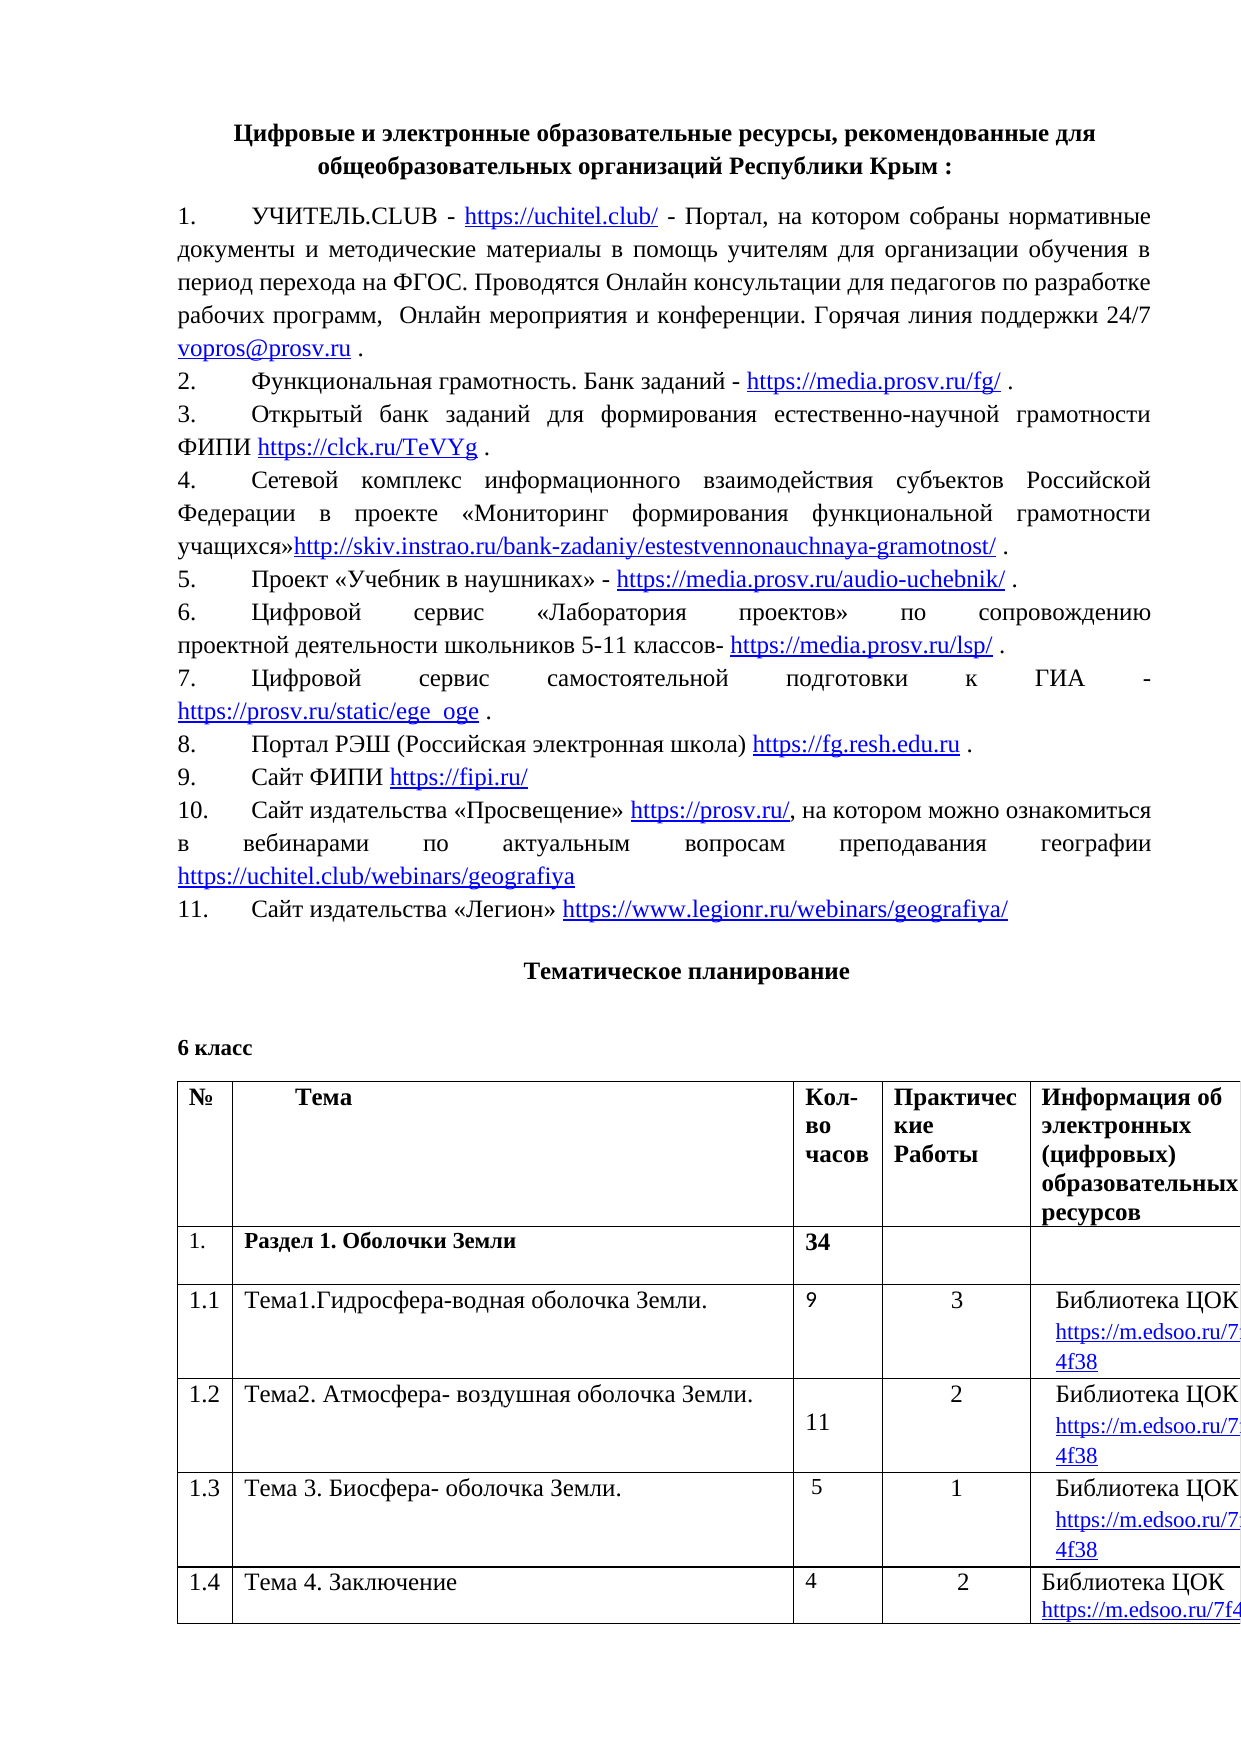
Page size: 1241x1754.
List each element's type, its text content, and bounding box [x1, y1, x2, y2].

table_header Кол-во часов [794, 1082, 882, 1226]
table_cell 1 [883, 1473, 1030, 1566]
table_cell 2 [883, 1568, 1030, 1622]
table_header Тема [233, 1082, 793, 1226]
list Цифровой сервис самостоятельной подготовки к ГИА - https://prosv.ru/static/ege_oge . [177, 663, 1152, 725]
table_cell [883, 1227, 1030, 1284]
list Цифровой сервис «Лаборатория проектов» по сопровождению проектной деятельности школьников 5-11 классов- https://media.prosv.ru/lsp/ . [177, 597, 1152, 659]
table_cell 5 [794, 1473, 882, 1566]
table_cell 3 [883, 1285, 1030, 1378]
table_cell [1031, 1227, 1240, 1284]
list Сайт издательства «Легион» https://www.legionr.ru/webinars/geografiya/ [177, 894, 1152, 923]
table_cell 4 [794, 1568, 882, 1622]
table_cell 1.4 [178, 1568, 232, 1622]
table_cell Тема1.Гидросфера-водная оболочка Земли. [233, 1285, 793, 1378]
table_cell Тема2. Атмосфера- воздушная оболочка Земли. [233, 1379, 793, 1472]
table_cell Тема 3. Биосфера- оболочка Земли. [233, 1473, 793, 1566]
table_cell 1. [178, 1227, 232, 1284]
table_cell 34 [794, 1227, 882, 1284]
table_cell 1.3 [178, 1473, 232, 1566]
table_header Информация об электронных (цифровых) образовательных ресурсов [1031, 1082, 1240, 1226]
table_cell 11 [794, 1379, 882, 1472]
table_cell 1.2 [178, 1379, 232, 1472]
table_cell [1031, 1568, 1240, 1622]
list Портал РЭШ (Российская электронная школа) https://fg.resh.edu.ru . [177, 729, 1152, 758]
text Цифровые и электронные образовательные ресурсы, рекомендованные для общеобразовательных организаций Республики Крым : [118, 118, 1152, 180]
list Функциональная грамотность. Банк заданий - https://media.prosv.ru/fg/ . [177, 366, 1152, 395]
text 6 класс [177, 1034, 1152, 1060]
table_cell Тема 4. Заключение [233, 1568, 793, 1622]
list Тематическое планирование [177, 956, 1152, 985]
table_header Практические Работы [883, 1082, 1030, 1226]
table_cell 9 [794, 1285, 882, 1378]
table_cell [1031, 1379, 1240, 1472]
list Сайт ФИПИ https://fipi.ru/ [177, 762, 1152, 791]
table_header № [178, 1082, 232, 1226]
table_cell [1031, 1473, 1240, 1566]
list Открытый банк заданий для формирования естественно-научной грамотности ФИПИ https://clck.ru/TeVYg . [177, 399, 1152, 461]
list Сетевой комплекс информационного взаимодействия субъектов Российской Федерации в проекте «Мониторинг формирования функциональной грамотности учащихся»http://skiv.instrao.ru/bank-zadaniy/estestvennonauchnaya-gramotnost/ . [177, 465, 1152, 560]
list Сайт издательства «Просвещение» https://prosv.ru/, на котором можно ознакомиться в вебинарами по актуальным вопросам преподавания географии https://uchitel.club/webinars/geografiya [177, 795, 1152, 890]
table_cell Библиотека ЦОК https://m.edsoo.ru/7f414f38 [1031, 1285, 1240, 1378]
list УЧИТЕЛЬ.CLUB - https://uchitel.club/ - Портал, на котором собраны нормативные документы и методические материалы в помощь учителям для организации обучения в период перехода на ФГОС. Проводятся Онлайн консультации для педагогов по разработке рабочих программ, Онлайн мероприятия и конференции. Горячая линия поддержки 24/7 vopros@prosv.ru . [177, 201, 1152, 362]
table_cell Раздел 1. Оболочки Земли [233, 1227, 793, 1284]
list Проект «Учебник в наушниках» - https://media.prosv.ru/audio-uchebnik/ . [177, 564, 1152, 593]
table_cell 1.1 [178, 1285, 232, 1378]
table_cell 2 [883, 1379, 1030, 1472]
